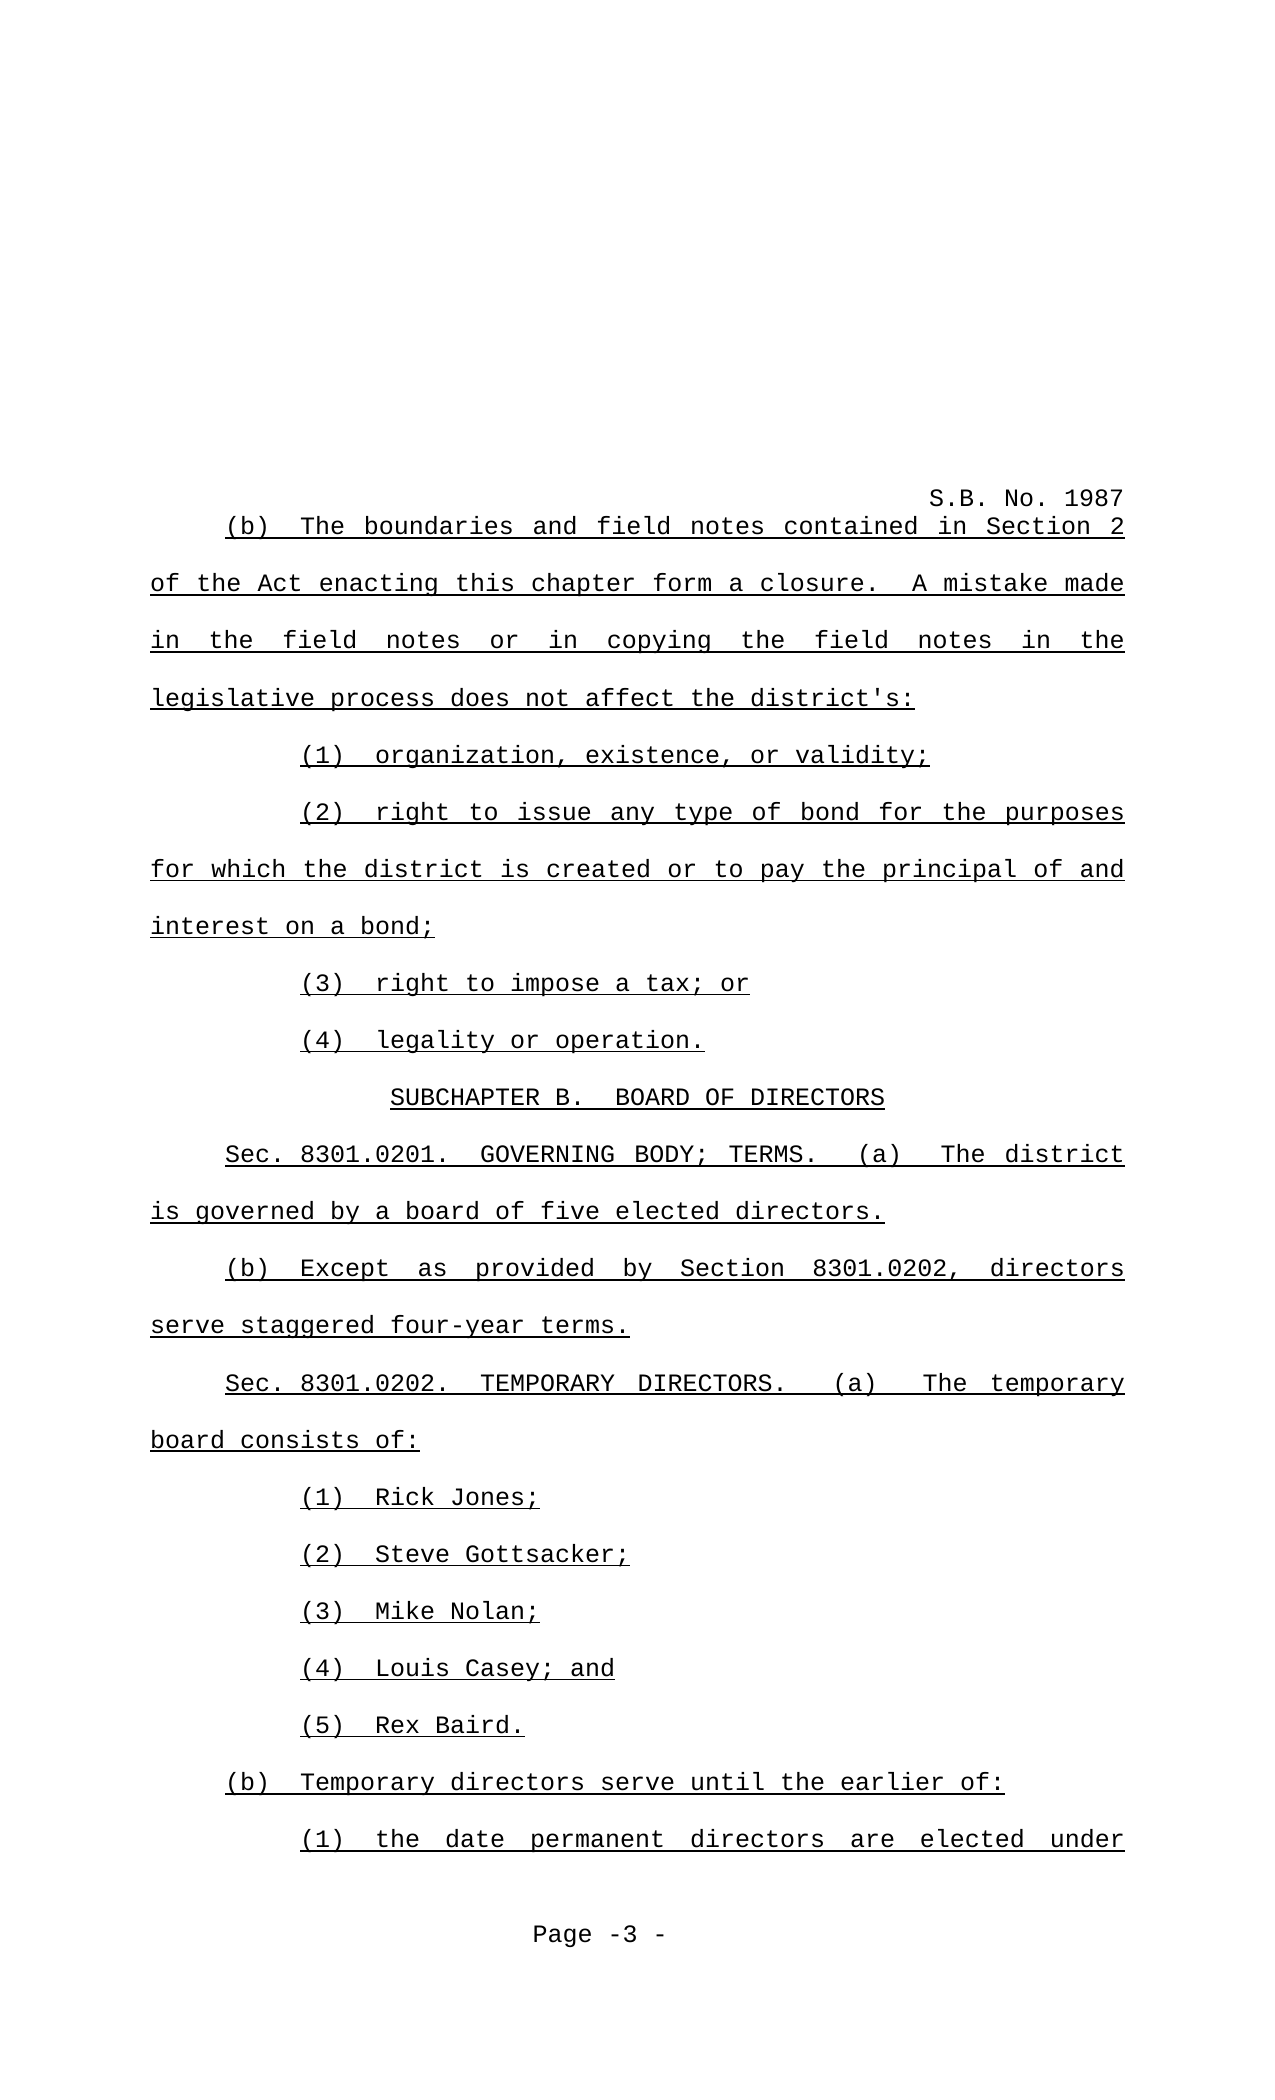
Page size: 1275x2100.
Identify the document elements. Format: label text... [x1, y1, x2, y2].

text (b) The boundaries and field notes contained in Section 2 of the Act enacting this chapter form a closure. A mistake made in the field notes or in copying the field notes in the legislative process does not affect the district's: [150, 514, 1125, 594]
text (b) The boundaries and field notes contained in Section 2 of the Act enacting this chapter form a closure. A mistake made in the field notes or in copying the field notes in the legislative process does not affect the district's: [150, 653, 1125, 713]
text (3) right to impose a tax; or [150, 970, 1125, 999]
text (b) Except as provided by Section 8301.0202, directors serve staggered four-year terms. [150, 1256, 1125, 1341]
text (b) Temporary directors serve until the earlier of: [150, 1769, 1125, 1798]
text SUBCHAPTER B. BOARD OF DIRECTORS [150, 1084, 1125, 1113]
text (5) Rex Baird. [150, 1712, 1125, 1741]
text (2) Steve Gottsacker; [150, 1541, 1125, 1570]
text (3) Mike Nolan; [150, 1598, 1125, 1627]
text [150, 1827, 1125, 1855]
text (1) Rick Jones; [150, 1484, 1125, 1513]
text (2) right to issue any type of bond for the purposes for which the district is created or to pay the principal of and interest on a bond; [150, 881, 1125, 942]
text (4) Louis Casey; and [150, 1655, 1125, 1684]
text Sec. 8301.0202. TEMPORARY DIRECTORS. (a) The temporary board consists of: [150, 1370, 1125, 1456]
text Sec. 8301.0201. GOVERNING BODY; TERMS. (a) The district is governed by a board of five elected directors. [150, 1142, 1125, 1227]
text (4) legality or operation. [150, 1027, 1125, 1056]
text (1) organization, existence, or validity; [150, 742, 1125, 771]
text (2) right to issue any type of bond for the purposes for which the district is created or to pay the principal of and interest on a bond; [150, 799, 1125, 880]
text (b) The boundaries and field notes contained in Section 2 of the Act enacting this chapter form a closure. A mistake made in the field notes or in copying the field notes in the legislative process does not affect the district's: [150, 596, 1125, 651]
